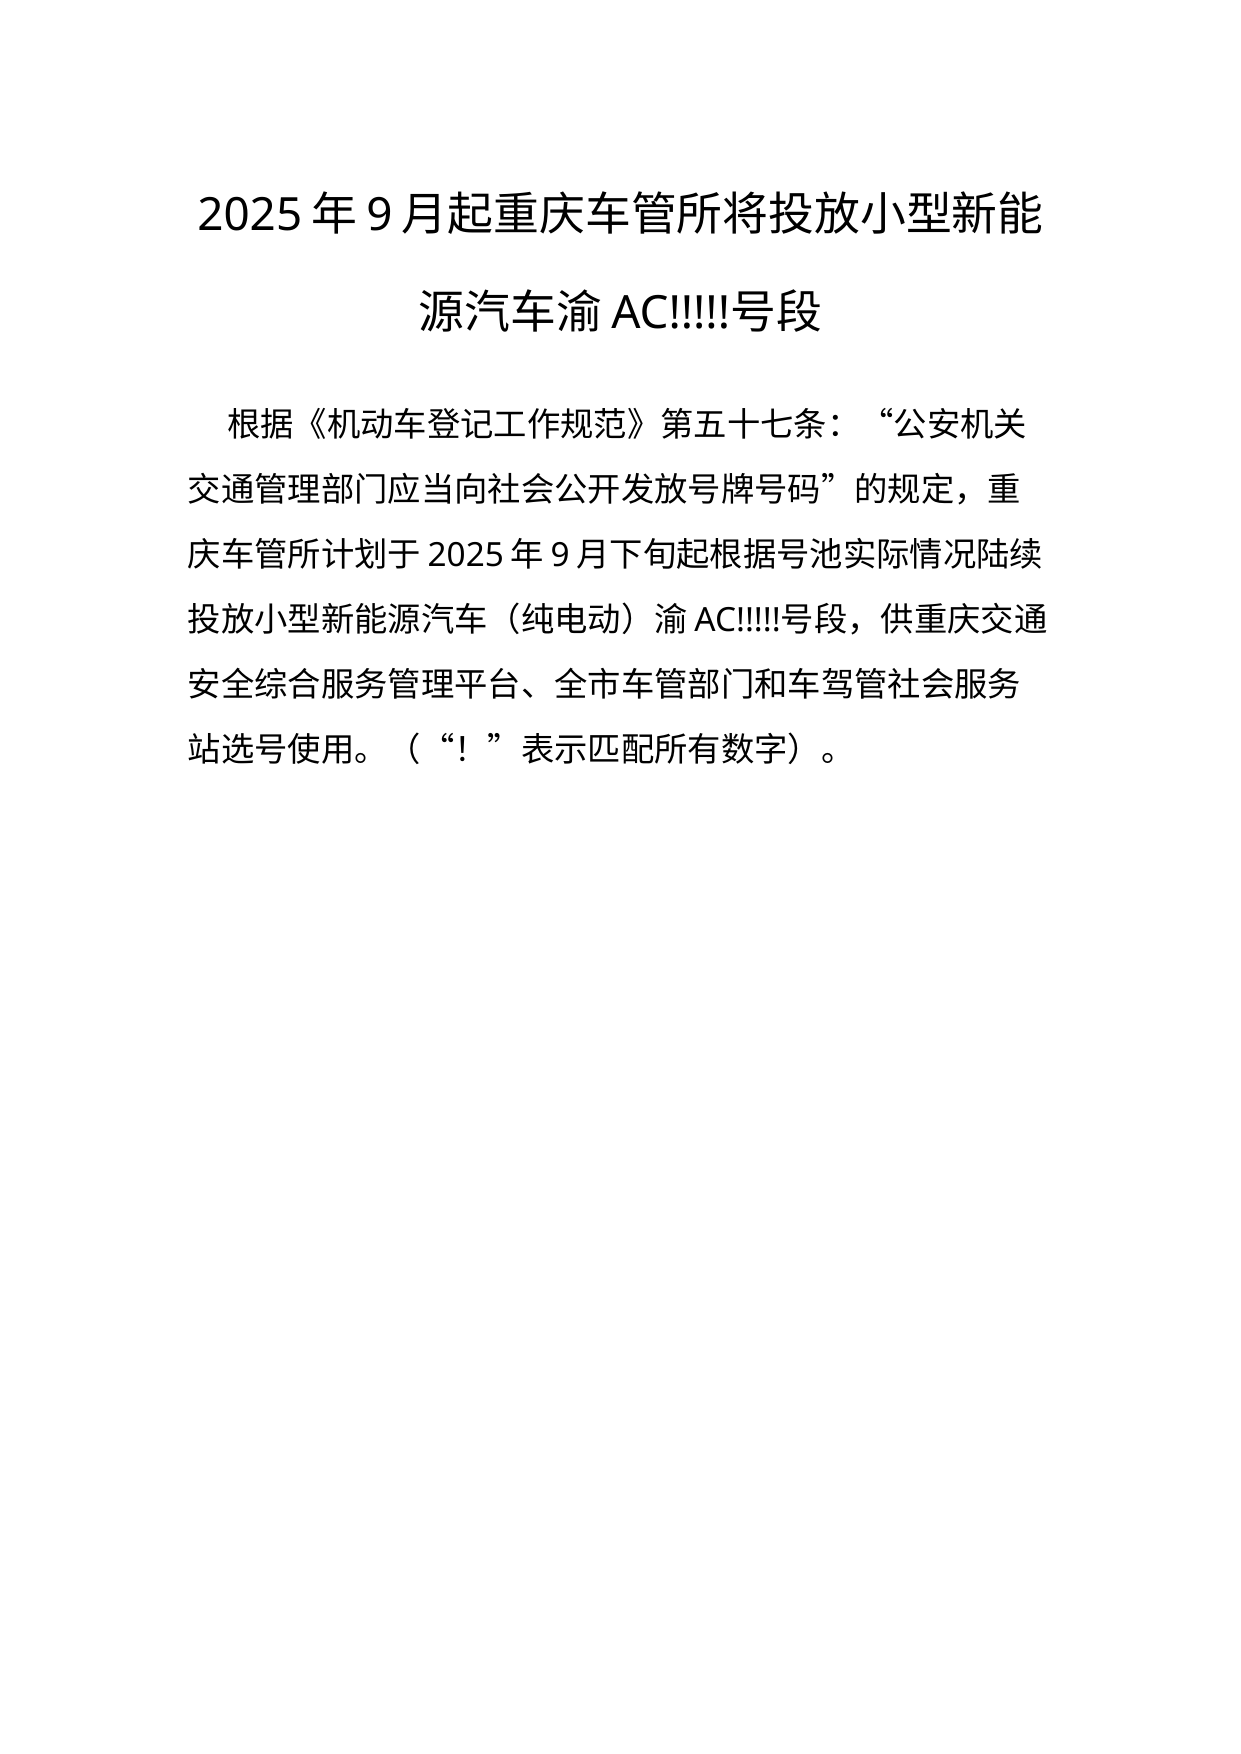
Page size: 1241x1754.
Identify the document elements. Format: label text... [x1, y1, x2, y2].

text 根据《机动车登记工作规范》第五十七条：“公安机关交通管理部门应当向社会公开发放号牌号码”的规定，重庆车管所计划于2025年9月下旬起根据号池实际情况陆续投放小型新能源汽车（纯电动）渝AC!!!!!号段，供重庆交通安全综合服务管理平台、全市车管部门和车驾管社会服务站选号使用。（“！”表示匹配所有数字）。 [187, 357, 1053, 779]
text 2025年9月起重庆车管所将投放小型新能源汽车渝AC!!!!!号段 [187, 162, 1053, 357]
